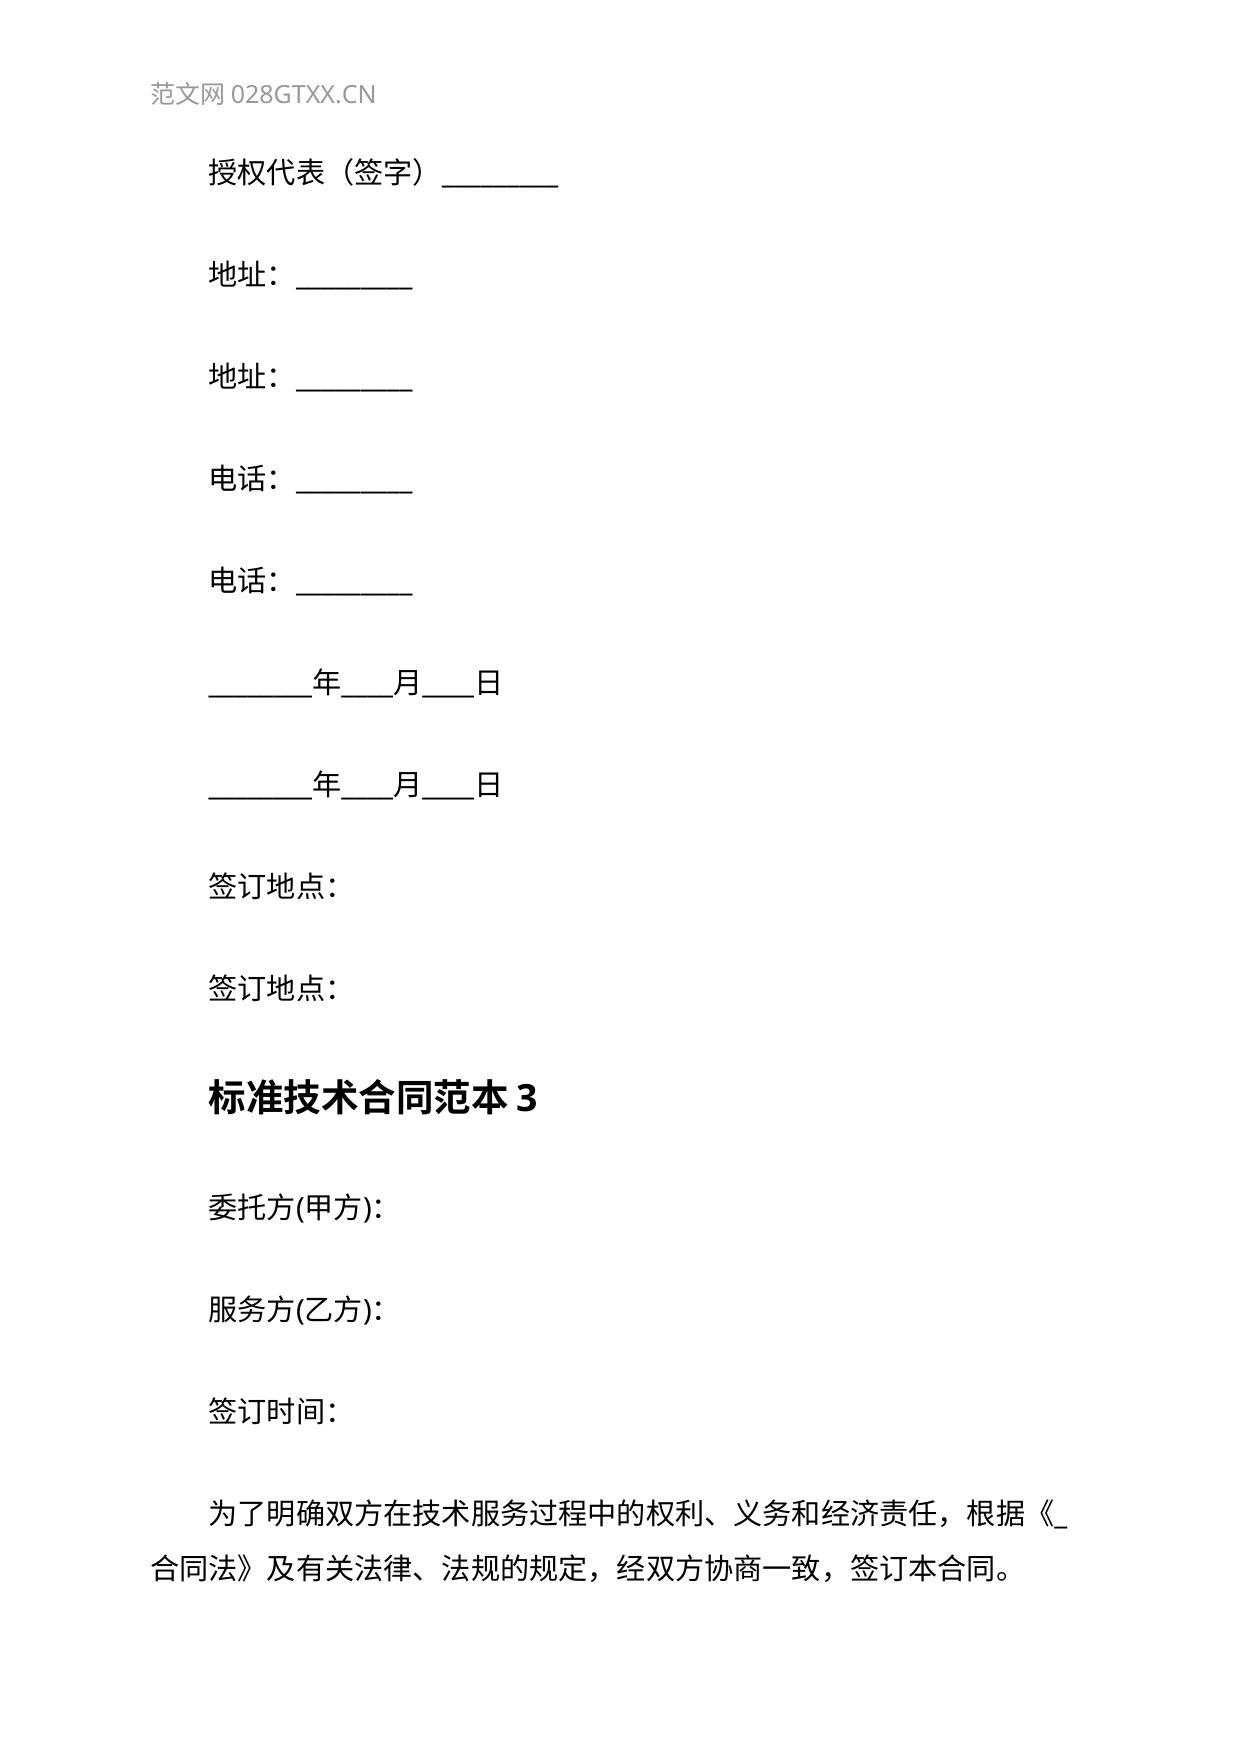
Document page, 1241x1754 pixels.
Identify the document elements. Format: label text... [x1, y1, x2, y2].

text ________年____月____日 [150, 660, 1090, 702]
text 签订地点： [150, 966, 1090, 1008]
text 签订地点： [150, 864, 1090, 906]
text 为了明确双方在技术服务过程中的权利、义务和经济责任，根据《_合同法》及有关法律、法规的规定，经双方协商一致，签订本合同。 [150, 1491, 1090, 1588]
text ________年____月____日 [150, 762, 1090, 804]
text 地址：_________ [150, 252, 1090, 294]
text 委托方(甲方)： [150, 1185, 1090, 1227]
text 服务方(乙方)： [150, 1287, 1090, 1329]
text 地址：_________ [150, 354, 1090, 396]
text 授权代表（签字）_________ [150, 150, 1090, 192]
text 电话：_________ [150, 558, 1090, 600]
text 电话：_________ [150, 456, 1090, 498]
text 标准技术合同范本3 [150, 1067, 1090, 1122]
text 签订时间： [150, 1389, 1090, 1431]
